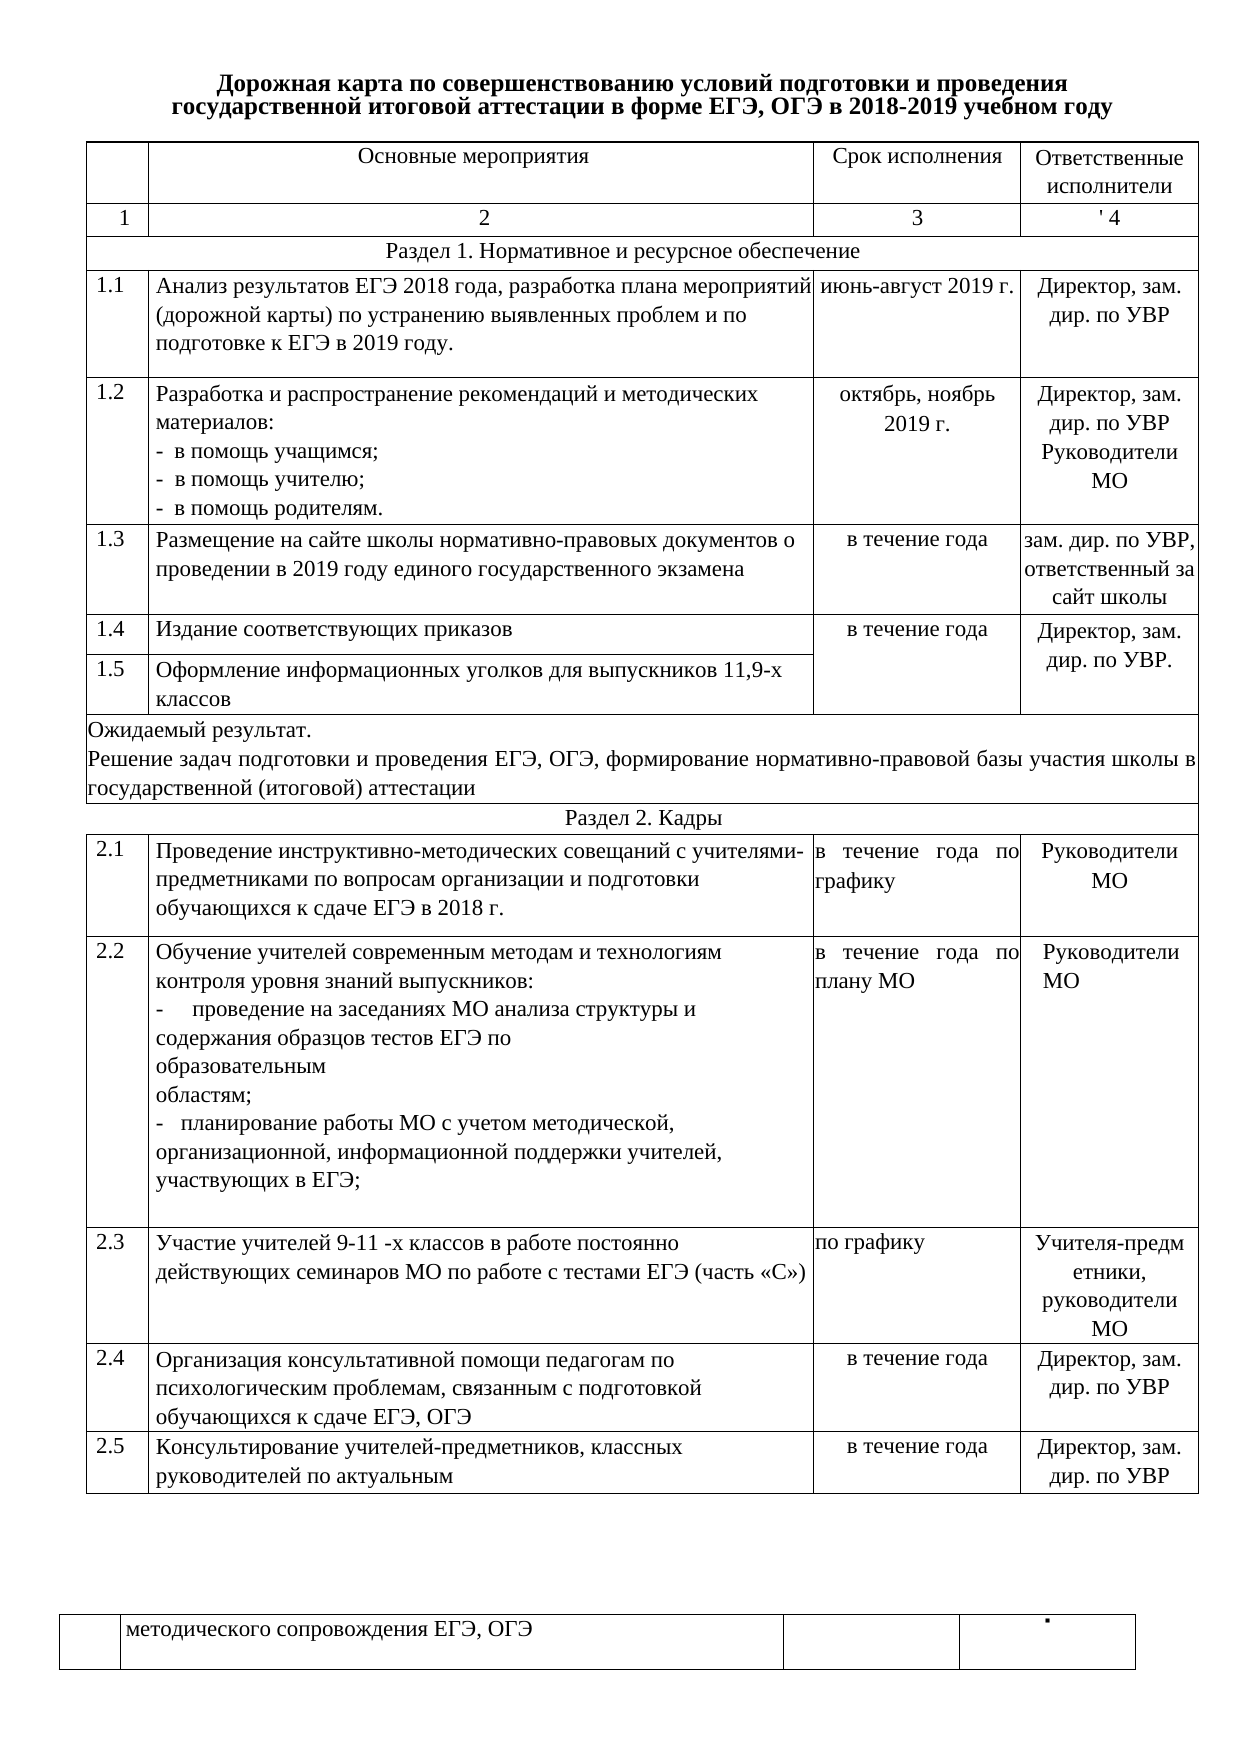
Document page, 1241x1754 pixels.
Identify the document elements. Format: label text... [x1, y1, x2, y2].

table_cell в течение года [814, 1344, 1020, 1431]
table_cell 3 [814, 204, 1020, 236]
table_cell 1.3 [87, 525, 148, 614]
table_cell 1.1 [87, 271, 148, 377]
table_cell Проведение инструктивно-методических совещаний с учителями-предметниками по вопросам организации и подготовки обучающихся к сдаче ЕГЭ в 2018 г. [149, 835, 813, 936]
table_cell в течение года [814, 615, 1020, 714]
table_cell Ожидаемый результат. Решение задач подготовки и проведения ЕГЭ, ОГЭ, формирование нормативно-правовой базы участия школы в государственной (итоговой) аттестации [87, 715, 1198, 803]
table_cell июнь-август 2019 г. [814, 271, 1020, 377]
table_cell Разработка и распространение рекомендаций и методических материалов: в помощь учащимся; в помощь учителю; в помощь родителям. [149, 378, 813, 524]
table_cell 2 [149, 204, 813, 236]
table_cell 1 [87, 204, 148, 236]
table_cell 2.4 [87, 1344, 148, 1431]
table_cell в течение года [814, 525, 1020, 614]
table_cell Учителя-предм етники, руководители МО [1021, 1228, 1198, 1343]
table_header [784, 1615, 959, 1669]
table_header Срок исполнения [814, 143, 1020, 203]
table_cell 1.2 [87, 378, 148, 524]
table_cell октябрь, ноябрь 2019 г. [814, 378, 1020, 524]
table_cell 2.2 [87, 937, 148, 1227]
table_cell зам. дир. по УВР, ответственный за сайт школы [1021, 525, 1198, 614]
table_cell 1.5 [87, 655, 148, 714]
table_header [87, 143, 148, 203]
table_cell Руководители МО [1021, 937, 1198, 1227]
table_cell Оформление информационных уголков для выпускников 11,9-х классов [149, 655, 813, 714]
table_cell Обучение учителей современным методам и технологиям контроля уровня знаний выпускников: проведение на заседаниях МО анализа структуры и содержания образцов тестов ЕГЭ по образовательным областям; планирование работы МО с учетом методической, организационной, информационной поддержки учителей, участвующих в ЕГЭ; [149, 937, 813, 1227]
table_header Ответственные исполнители [1021, 143, 1198, 203]
table_cell в течение года [814, 1432, 1020, 1493]
table_header ■ [960, 1615, 1135, 1669]
table_cell Раздел 1. Нормативное и ресурсное обеспечение [87, 237, 1198, 270]
table_cell 2.5 [87, 1432, 148, 1493]
table_cell 2.1 [87, 835, 148, 936]
table_cell Участие учителей 9-11 -х классов в работе постоянно действующих семинаров МО по работе с тестами ЕГЭ (часть «С») [149, 1228, 813, 1343]
table_cell Руководители МО [1021, 835, 1198, 936]
table_cell Директор, зам. дир. по УВР [1021, 1344, 1198, 1431]
table_cell в течение года по графику [814, 835, 1020, 936]
table_cell 1.4 [87, 615, 148, 654]
table_header методического сопровождения ЕГЭ, ОГЭ [121, 1615, 783, 1669]
table_cell Директор, зам. дир. по УВР Руководители МО [1021, 378, 1198, 524]
table_header Основные мероприятия [149, 143, 813, 203]
table_cell Директор, зам. дир. по УВР. [1021, 615, 1198, 714]
table_cell ' 4 [1021, 204, 1198, 236]
table_cell Издание соответствующих приказов [149, 615, 813, 654]
table_cell по графику [814, 1228, 1020, 1343]
table_cell Раздел 2. Кадры [86, 804, 1198, 834]
table_cell Директор, зам. дир. по УВР [1021, 1432, 1198, 1493]
table_cell Директор, зам. дир. по УВР [1021, 271, 1198, 377]
table_cell 2.3 [87, 1228, 148, 1343]
table_cell Анализ результатов ЕГЭ 2018 года, разработка плана мероприятий (дорожной карты) по устранению выявленных проблем и по подготовке к ЕГЭ в 2019 году. [149, 271, 813, 377]
table_cell Консультирование учителей-предметников, классных руководителей по актуальным [149, 1432, 813, 1493]
table_cell Организация консультативной помощи педагогам по психологическим проблемам, связанным с подготовкой обучающихся к сдаче ЕГЭ, ОГЭ [149, 1344, 813, 1431]
table_header [60, 1615, 120, 1669]
table_cell Размещение на сайте школы нормативно-правовых документов о проведении в 2019 году единого государственного экзамена [149, 525, 813, 614]
text Дорожная карта по совершенствованию условий подготовки и проведения государственной итоговой аттестации в форме ЕГЭ, ОГЭ в 2018-2019 учебном году [133, 74, 1152, 119]
table_cell в течение года по плану МО [814, 937, 1020, 1227]
